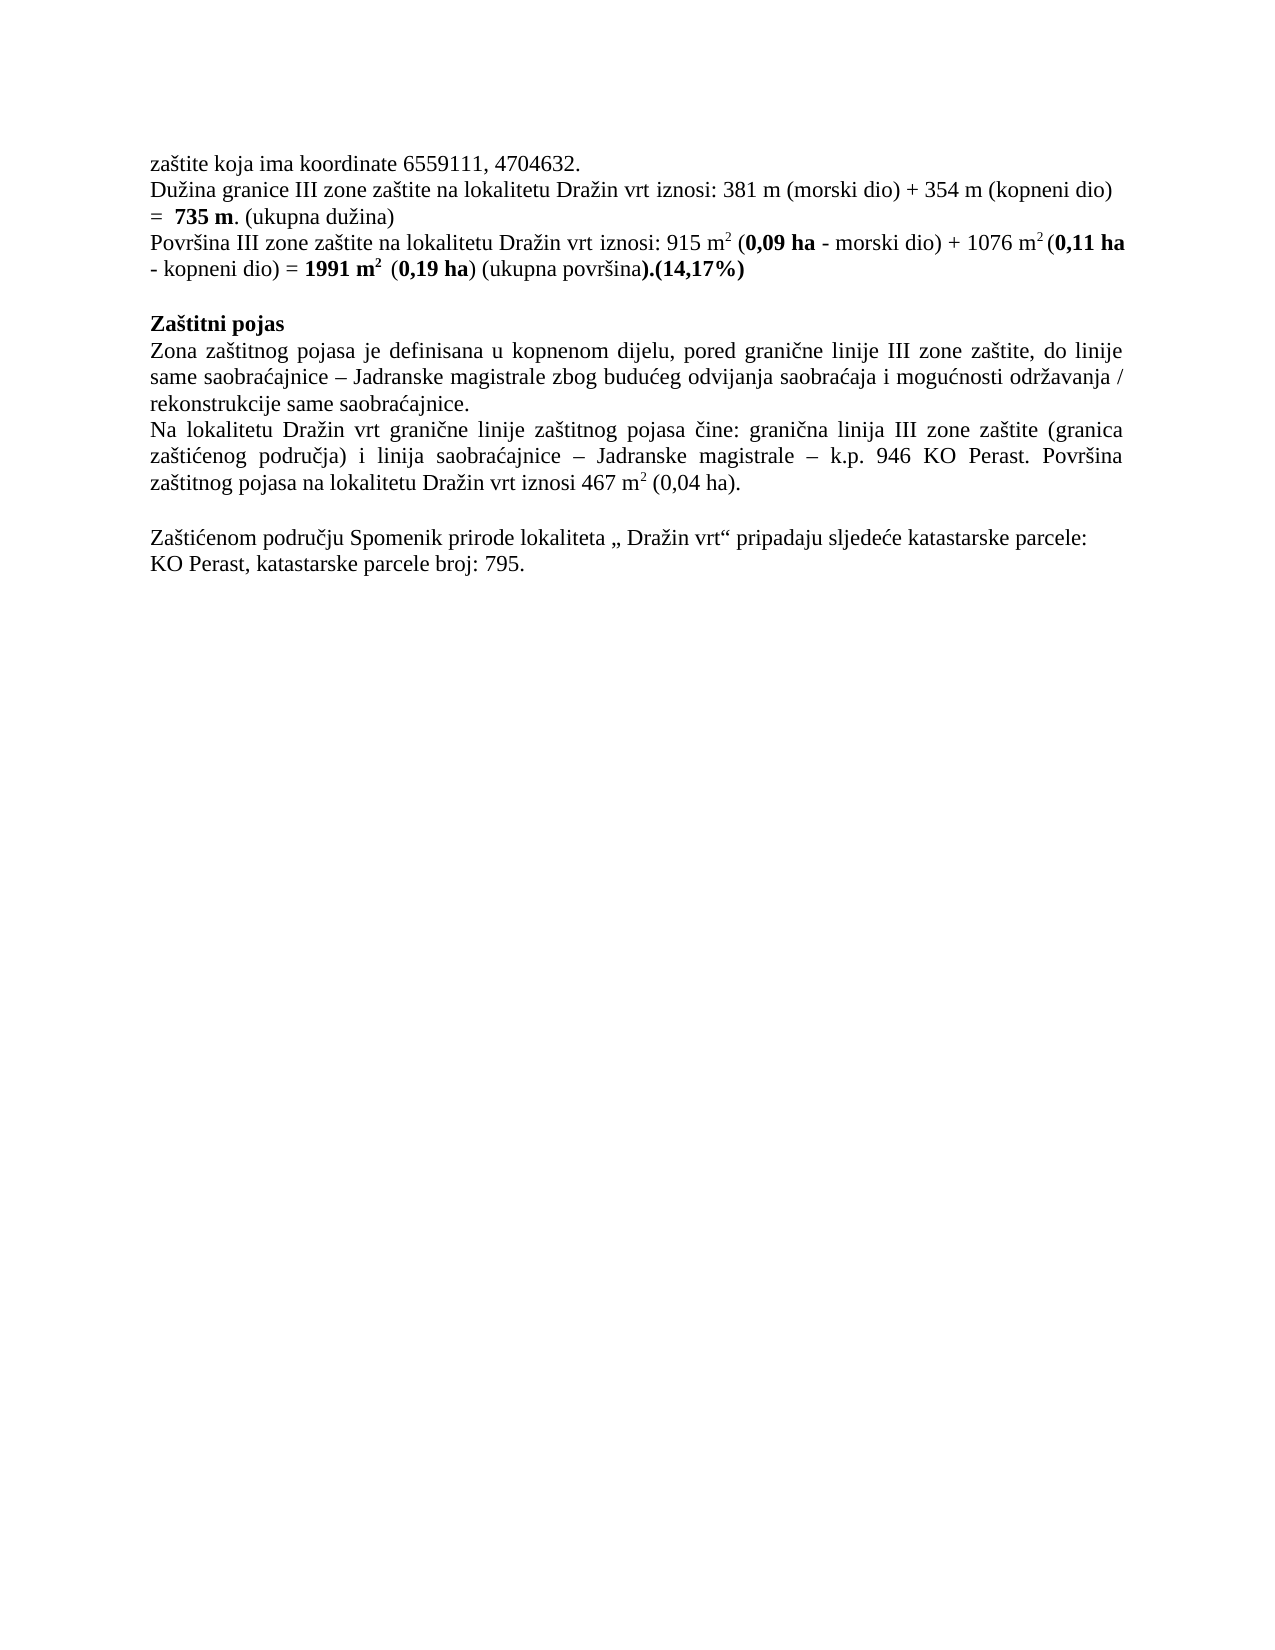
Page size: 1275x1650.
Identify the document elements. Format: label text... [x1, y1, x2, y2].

text KO Perast, katastarske parcele broj: 795. [150, 550, 1125, 576]
text Na lokalitetu Dražin vrt granične linije zaštitnog pojasa čine: granična linija III zone zaštite (granica zaštićenog područja) i linija saobraćajnice – Jadranske magistrale – k.p. 946 KO Perast. Površina zaštitnog pojasa na lokalitetu Dražin vrt iznosi 467 m2 (0,04 ha). [150, 416, 1125, 495]
text Zaštitni pojas [150, 311, 1125, 337]
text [150, 150, 1125, 176]
text Zona zaštitnog pojasa je definisana u kopnenom dijelu, pored granične linije III zone zaštite, do linije same saobraćajnice – Jadranske magistrale zbog budućeg odvijanja saobraćaja i mogućnosti održavanja / rekonstrukcije same saobraćajnice. [150, 337, 1125, 416]
text Površina III zone zaštite na lokalitetu Dražin vrt iznosi: 915 m2 (0,09 ha - morski dio) + 1076 m2 (0,11 ha - kopneni dio) = 1991 m2 (0,19 ha) (ukupna površina).(14,17%) [150, 229, 1125, 282]
text Zaštićenom području Spomenik prirode lokaliteta „ Dražin vrt“ pripadaju sljedeće katastarske parcele: [150, 524, 1125, 550]
text Dužina granice III zone zaštite na lokalitetu Dražin vrt iznosi: 381 m (morski dio) + 354 m (kopneni dio) = 735 m. (ukupna dužina) [150, 176, 1125, 229]
